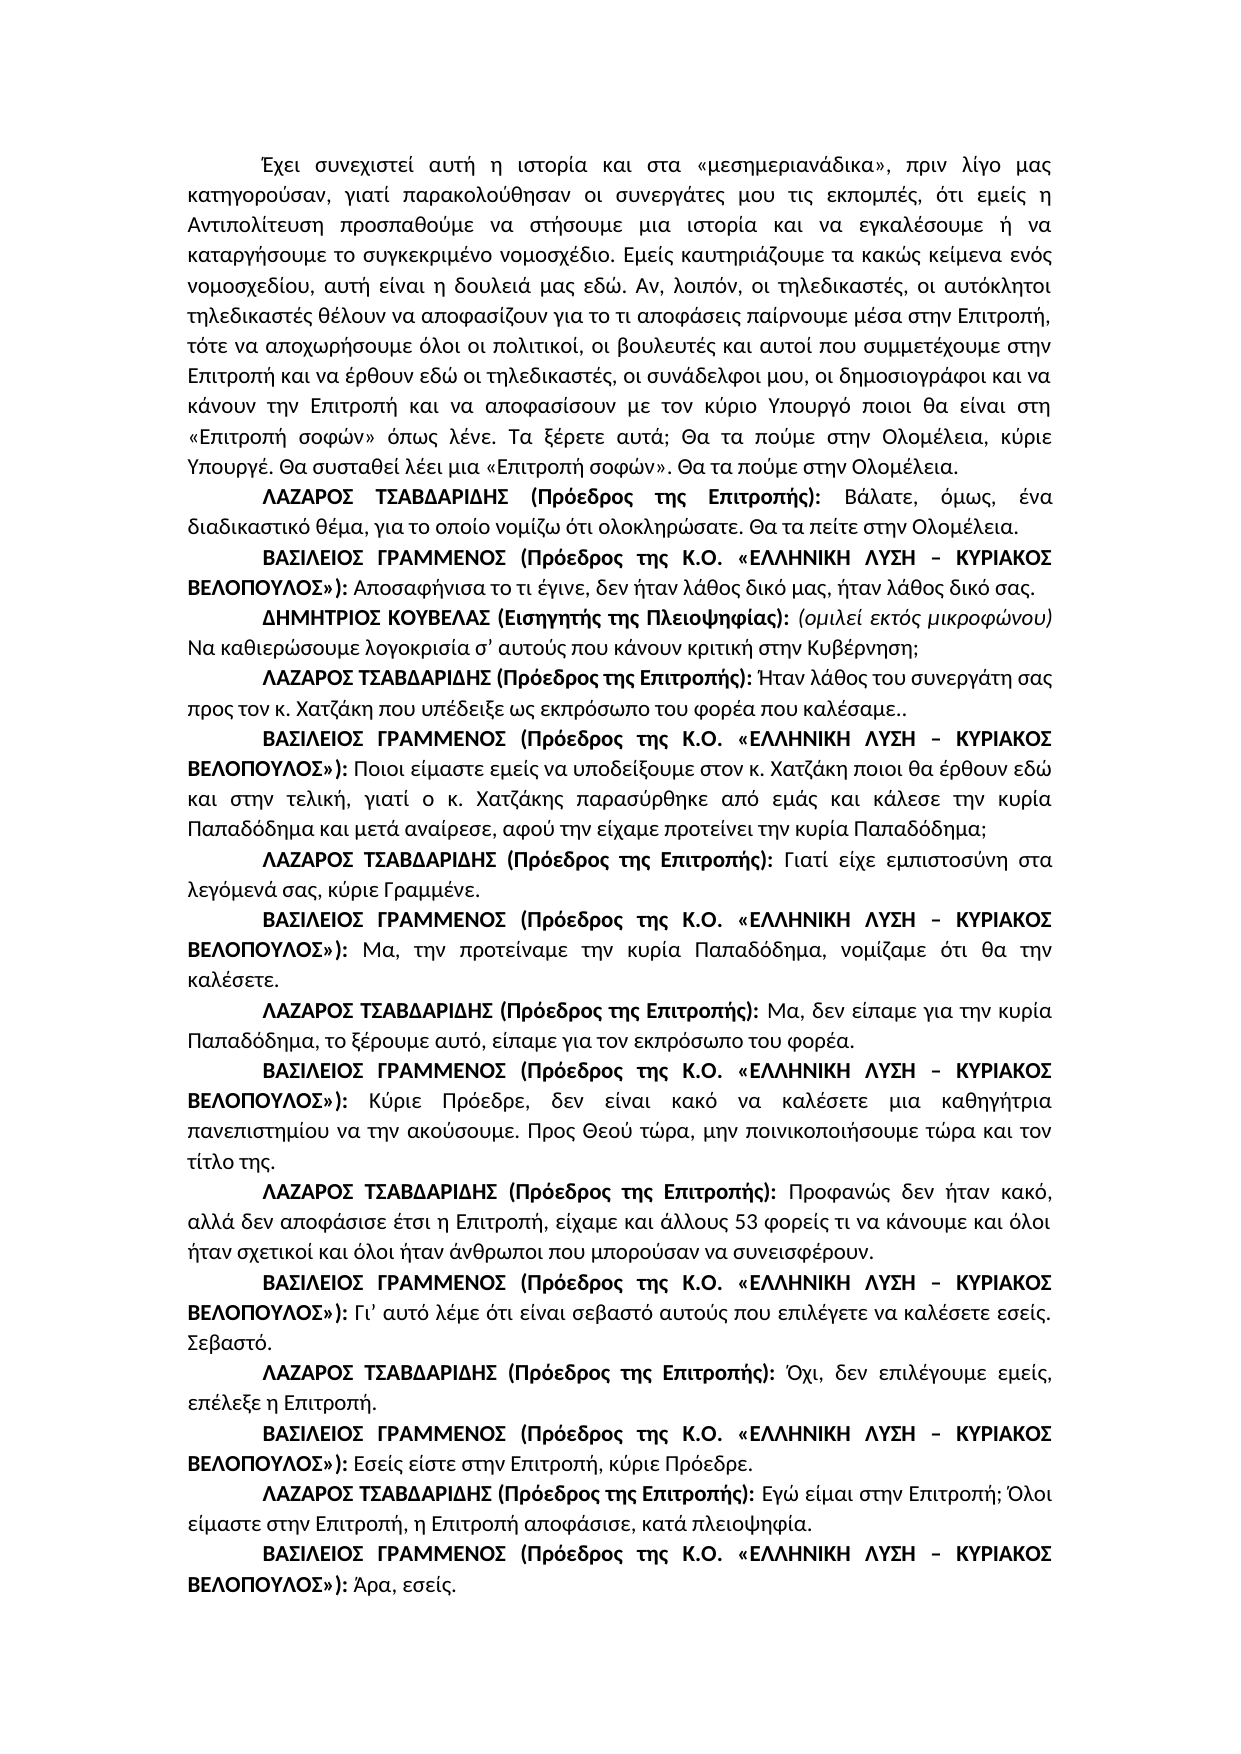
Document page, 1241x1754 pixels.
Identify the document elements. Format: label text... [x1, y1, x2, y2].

text ΔΗΜΗΤΡΙΟΣ ΚΟΥΒΕΛΑΣ (Εισηγητής της Πλειοψηφίας): (ομιλεί εκτός μικροφώνου) Να καθιερώσουμε λογοκρισία σ’ αυτούς που κάνουν κριτική στην Κυβέρνηση; [187, 603, 1053, 661]
text ΛΑΖΑΡΟΣ ΤΣΑΒΔΑΡΙΔΗΣ (Πρόεδρος της Επιτροπής): Γιατί είχε εμπιστοσύνη στα λεγόμενά σας, κύριε Γραμμένε. [187, 845, 1053, 903]
text ΛΑΖΑΡΟΣ ΤΣΑΒΔΑΡΙΔΗΣ (Πρόεδρος της Επιτροπής): Μα, δεν είπαμε για την κυρία Παπαδόδημα, το ξέρουμε αυτό, είπαμε για τον εκπρόσωπο του φορέα. [187, 996, 1053, 1054]
text ΛΑΖΑΡΟΣ ΤΣΑΒΔΑΡΙΔΗΣ (Πρόεδρος της Επιτροπής): Βάλατε, όμως, ένα διαδικαστικό θέμα, για το οποίο νομίζω ότι ολοκληρώσατε. Θα τα πείτε στην Ολομέλεια. [187, 482, 1053, 541]
text ΒΑΣΙΛΕΙΟΣ ΓΡΑΜΜΕΝΟΣ (Πρόεδρος της Κ.Ο. «ΕΛΛΗΝΙΚΗ ΛΥΣΗ – ΚΥΡΙΑΚΟΣ ΒΕΛΟΠΟΥΛΟΣ»): Άρα, εσείς. [187, 1539, 1053, 1598]
text ΛΑΖΑΡΟΣ ΤΣΑΒΔΑΡΙΔΗΣ (Πρόεδρος της Επιτροπής): Όχι, δεν επιλέγουμε εμείς, επέλεξε η Επιτροπή. [187, 1358, 1053, 1417]
text ΛΑΖΑΡΟΣ ΤΣΑΒΔΑΡΙΔΗΣ (Πρόεδρος της Επιτροπής): Ήταν λάθος του συνεργάτη σας προς τον κ. Χατζάκη που υπέδειξε ως εκπρόσωπο του φορέα που καλέσαμε.. [187, 663, 1053, 722]
text ΒΑΣΙΛΕΙΟΣ ΓΡΑΜΜΕΝΟΣ (Πρόεδρος της Κ.Ο. «ΕΛΛΗΝΙΚΗ ΛΥΣΗ – ΚΥΡΙΑΚΟΣ ΒΕΛΟΠΟΥΛΟΣ»): Κύριε Πρόεδρε, δεν είναι κακό να καλέσετε μια καθηγήτρια πανεπιστημίου να την ακούσουμε. Προς Θεού τώρα, μην ποινικοποιήσουμε τώρα και τον τίτλο της. [187, 1056, 1053, 1175]
text ΛΑΖΑΡΟΣ ΤΣΑΒΔΑΡΙΔΗΣ (Πρόεδρος της Επιτροπής): Εγώ είμαι στην Επιτροπή; Όλοι είμαστε στην Επιτροπή, η Επιτροπή αποφάσισε, κατά πλειοψηφία. [187, 1479, 1053, 1537]
text ΒΑΣΙΛΕΙΟΣ ΓΡΑΜΜΕΝΟΣ (Πρόεδρος της Κ.Ο. «ΕΛΛΗΝΙΚΗ ΛΥΣΗ – ΚΥΡΙΑΚΟΣ ΒΕΛΟΠΟΥΛΟΣ»): Εσείς είστε στην Επιτροπή, κύριε Πρόεδρε. [187, 1419, 1053, 1477]
text ΒΑΣΙΛΕΙΟΣ ΓΡΑΜΜΕΝΟΣ (Πρόεδρος της Κ.Ο. «ΕΛΛΗΝΙΚΗ ΛΥΣΗ – ΚΥΡΙΑΚΟΣ ΒΕΛΟΠΟΥΛΟΣ»): Γι’ αυτό λέμε ότι είναι σεβαστό αυτούς που επιλέγετε να καλέσετε εσείς. Σεβαστό. [187, 1268, 1053, 1356]
text ΒΑΣΙΛΕΙΟΣ ΓΡΑΜΜΕΝΟΣ (Πρόεδρος της Κ.Ο. «ΕΛΛΗΝΙΚΗ ΛΥΣΗ – ΚΥΡΙΑΚΟΣ ΒΕΛΟΠΟΥΛΟΣ»): Αποσαφήνισα το τι έγινε, δεν ήταν λάθος δικό μας, ήταν λάθος δικό σας. [187, 543, 1053, 601]
text ΛΑΖΑΡΟΣ ΤΣΑΒΔΑΡΙΔΗΣ (Πρόεδρος της Επιτροπής): Προφανώς δεν ήταν κακό, αλλά δεν αποφάσισε έτσι η Επιτροπή, είχαμε και άλλους 53 φορείς τι να κάνουμε και όλοι ήταν σχετικοί και όλοι ήταν άνθρωποι που μπορούσαν να συνεισφέρουν. [187, 1177, 1053, 1266]
text ΒΑΣΙΛΕΙΟΣ ΓΡΑΜΜΕΝΟΣ (Πρόεδρος της Κ.Ο. «ΕΛΛΗΝΙΚΗ ΛΥΣΗ – ΚΥΡΙΑΚΟΣ ΒΕΛΟΠΟΥΛΟΣ»): Μα, την προτείναμε την κυρία Παπαδόδημα, νομίζαμε ότι θα την καλέσετε. [187, 905, 1053, 994]
text ΒΑΣΙΛΕΙΟΣ ΓΡΑΜΜΕΝΟΣ (Πρόεδρος της Κ.Ο. «ΕΛΛΗΝΙΚΗ ΛΥΣΗ – ΚΥΡΙΑΚΟΣ ΒΕΛΟΠΟΥΛΟΣ»): Ποιοι είμαστε εμείς να υποδείξουμε στον κ. Χατζάκη ποιοι θα έρθουν εδώ και στην τελική, γιατί ο κ. Χατζάκης παρασύρθηκε από εμάς και κάλεσε την κυρία Παπαδόδημα και μετά αναίρεσε, αφού την είχαμε προτείνει την κυρία Παπαδόδημα; [187, 724, 1053, 843]
text Έχει συνεχιστεί αυτή η ιστορία και στα «μεσημεριανάδικα», πριν λίγο μας κατηγορούσαν, γιατί παρακολούθησαν οι συνεργάτες μου τις εκπομπές, ότι εμείς η Αντιπολίτευση προσπαθούμε να στήσουμε μια ιστορία και να εγκαλέσουμε ή να καταργήσουμε το συγκεκριμένο νομοσχέδιο. Εμείς καυτηριάζουμε τα κακώς κείμενα ενός νομοσχεδίου, αυτή είναι η δουλειά μας εδώ. Αν, λοιπόν, οι τηλεδικαστές, οι αυτόκλητοι τηλεδικαστές θέλουν να αποφασίζουν για το τι αποφάσεις παίρνουμε μέσα στην Επιτροπή, τότε να αποχωρήσουμε όλοι οι πολιτικοί, οι βουλευτές και αυτοί που συμμετέχουμε στην Επιτροπή και να έρθουν εδώ οι τηλεδικαστές, οι συνάδελφοι μου, οι δημοσιογράφοι και να κάνουν την Επιτροπή και να αποφασίσουν με τον κύριο Υπουργό ποιοι θα είναι στη «Επιτροπή σοφών» όπως λένε. Τα ξέρετε αυτά; Θα τα πούμε στην Ολομέλεια, κύριε Υπουργέ. Θα συσταθεί λέει μια «Επιτροπή σοφών». Θα τα πούμε στην Ολομέλεια. [187, 150, 1053, 480]
